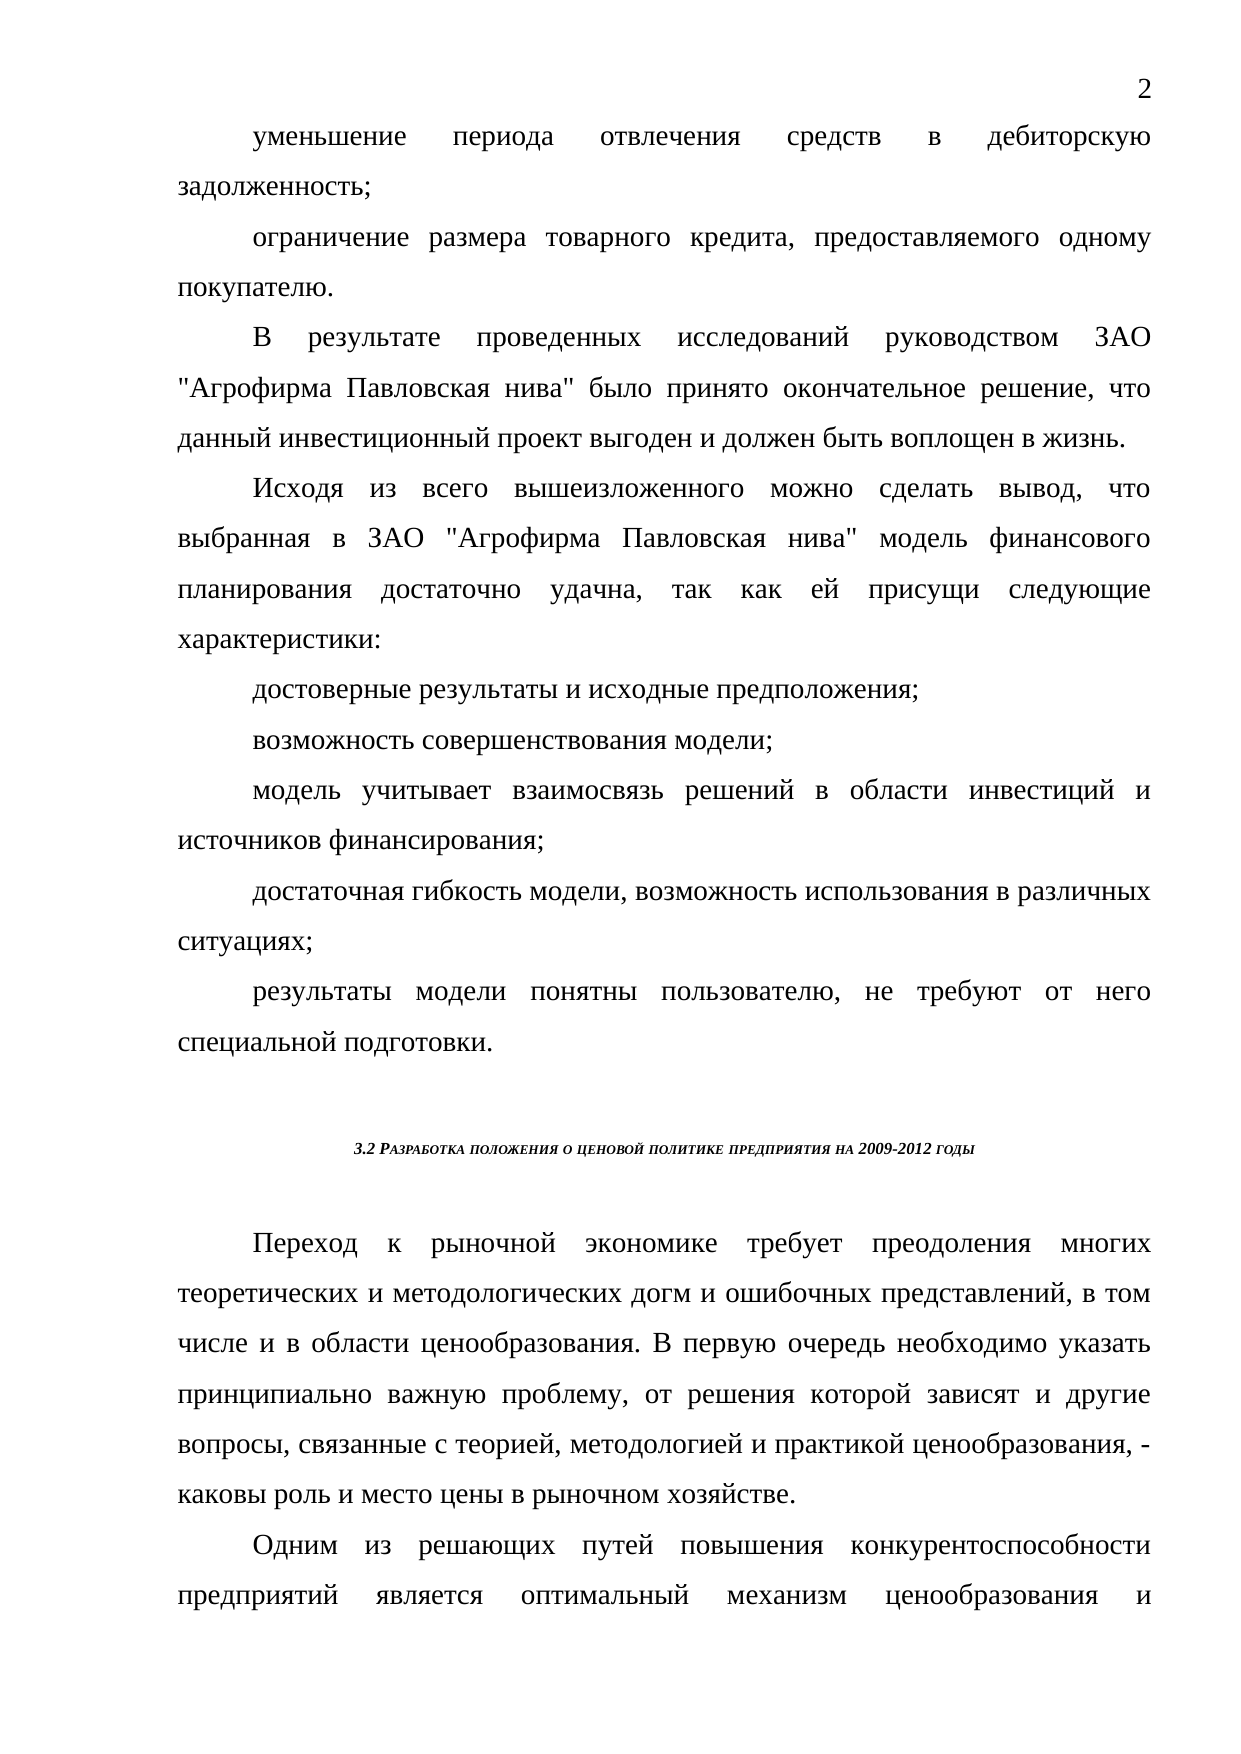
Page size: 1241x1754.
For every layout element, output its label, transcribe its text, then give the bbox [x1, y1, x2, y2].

text В результате проведенных исследований руководством ЗАО "Агрофирма Павловская нива" было принято окончательное решение, что данный инвестиционный проект выгоден и должен быть воплощен в жизнь. [177, 319, 1152, 453]
text Исходя из всего вышеизложенного можно сделать вывод, что выбранная в ЗАО "Агрофирма Павловская нива" модель финансового планирования достаточно удачна, так как ей присущи следующие характеристики: [177, 470, 1152, 655]
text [177, 1527, 1152, 1611]
text достоверные результаты и исходные предположения; [177, 672, 1152, 705]
text достаточная гибкость модели, возможность использования в различных ситуациях; [177, 873, 1152, 957]
subtitle 3.2 Разработка положения о ценовой политике предприятия на 2009-2012 годы [177, 1124, 1152, 1158]
text результаты модели понятны пользователю, не требуют от него специальной подготовки. [177, 973, 1152, 1057]
text уменьшение периода отвлечения средств в дебиторскую задолженность; [177, 118, 1152, 202]
text Переход к рыночной экономике требует преодоления многих теоретических и методологических догм и ошибочных представлений, в том числе и в области ценообразования. В первую очередь необходимо указать принципиально важную проблему, от решения которой зависят и другие вопросы, связанные с теорией, методологией и практикой ценообразования, - каковы роль и место цены в рыночном хозяйстве. [177, 1225, 1152, 1510]
text модель учитывает взаимосвязь решений в области инвестиций и источников финансирования; [177, 772, 1152, 856]
text возможность совершенствования модели; [177, 722, 1152, 755]
text ограничение размера товарного кредита, предоставляемого одному покупателю. [177, 219, 1152, 303]
